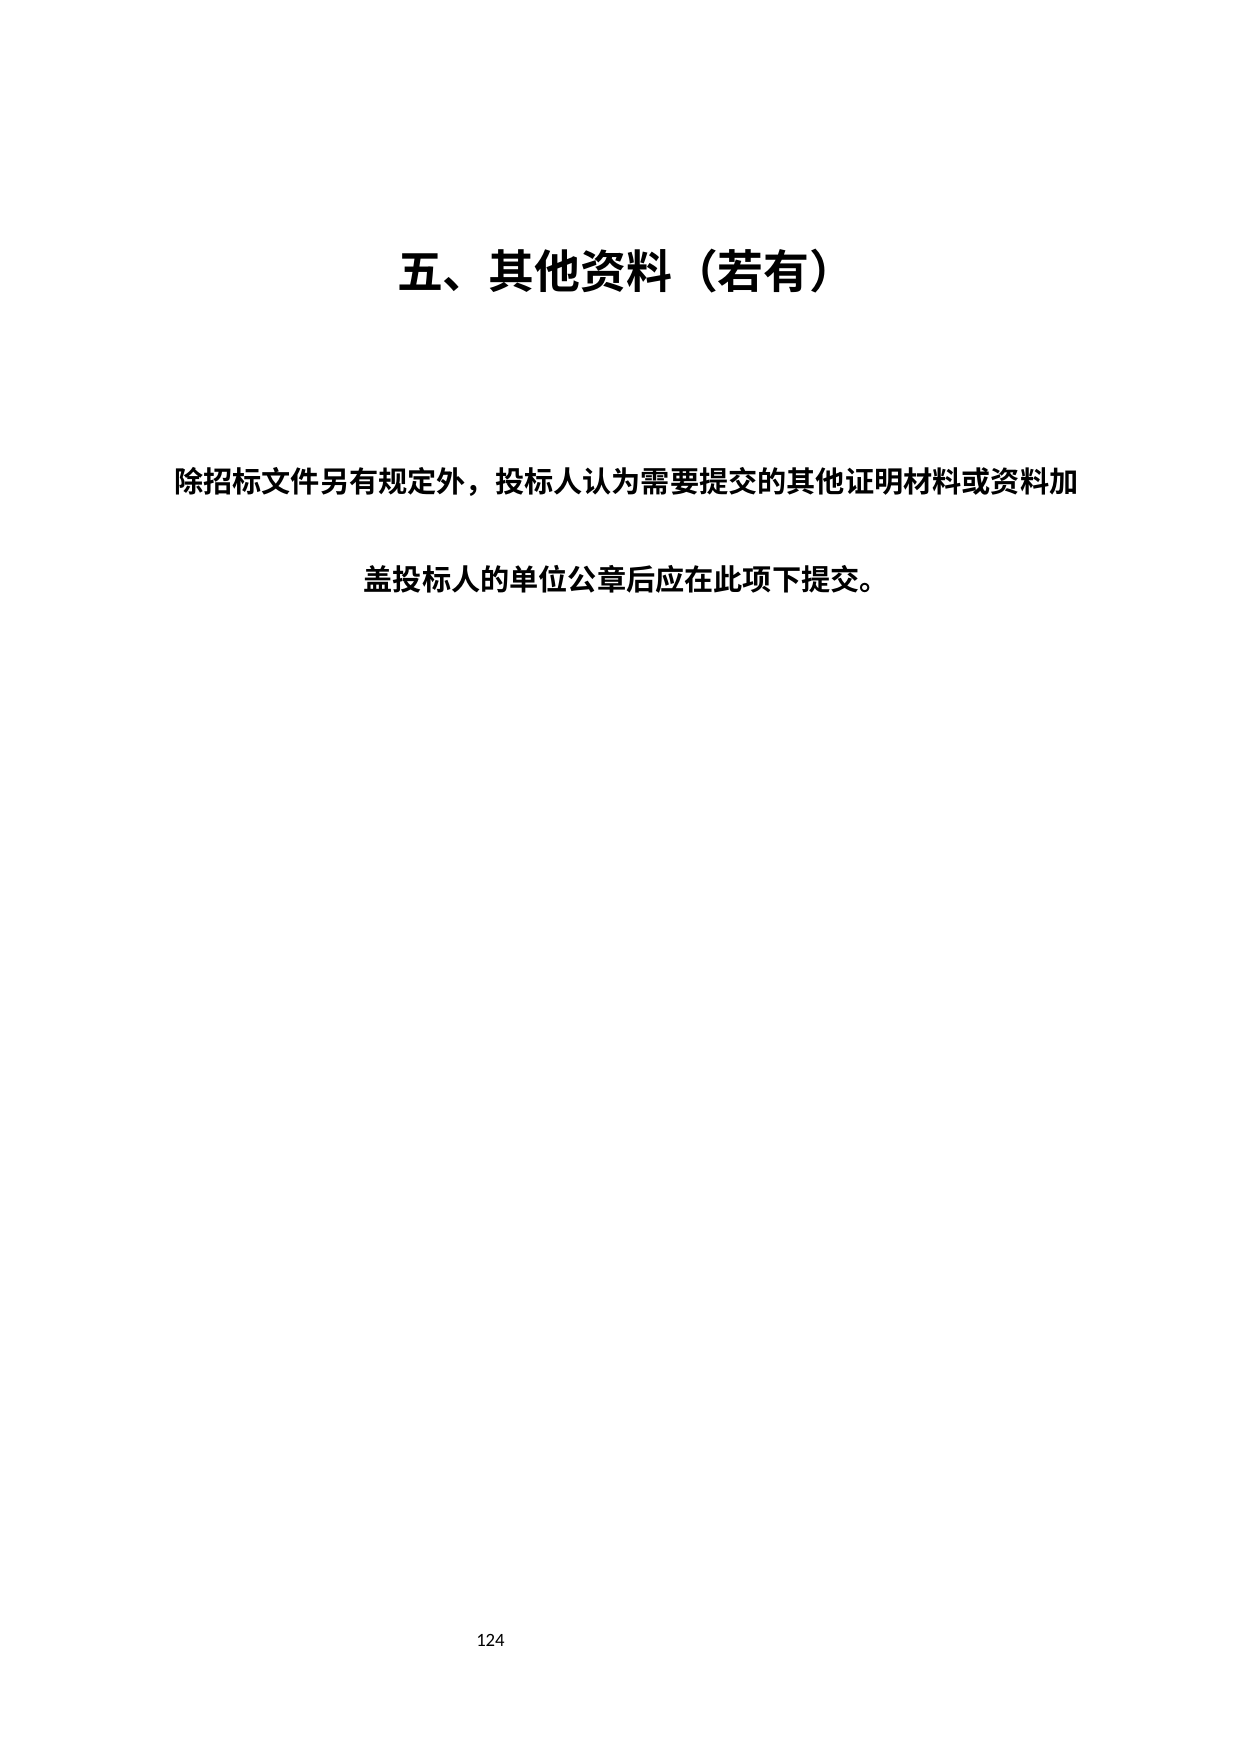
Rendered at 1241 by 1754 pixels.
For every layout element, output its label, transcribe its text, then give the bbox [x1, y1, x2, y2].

text 五、其他资料（若有） [165, 219, 1087, 317]
text 除招标文件另有规定外，投标人认为需要提交的其他证明材料或资料加盖投标人的单位公章后应在此项下提交。 [165, 448, 1087, 610]
